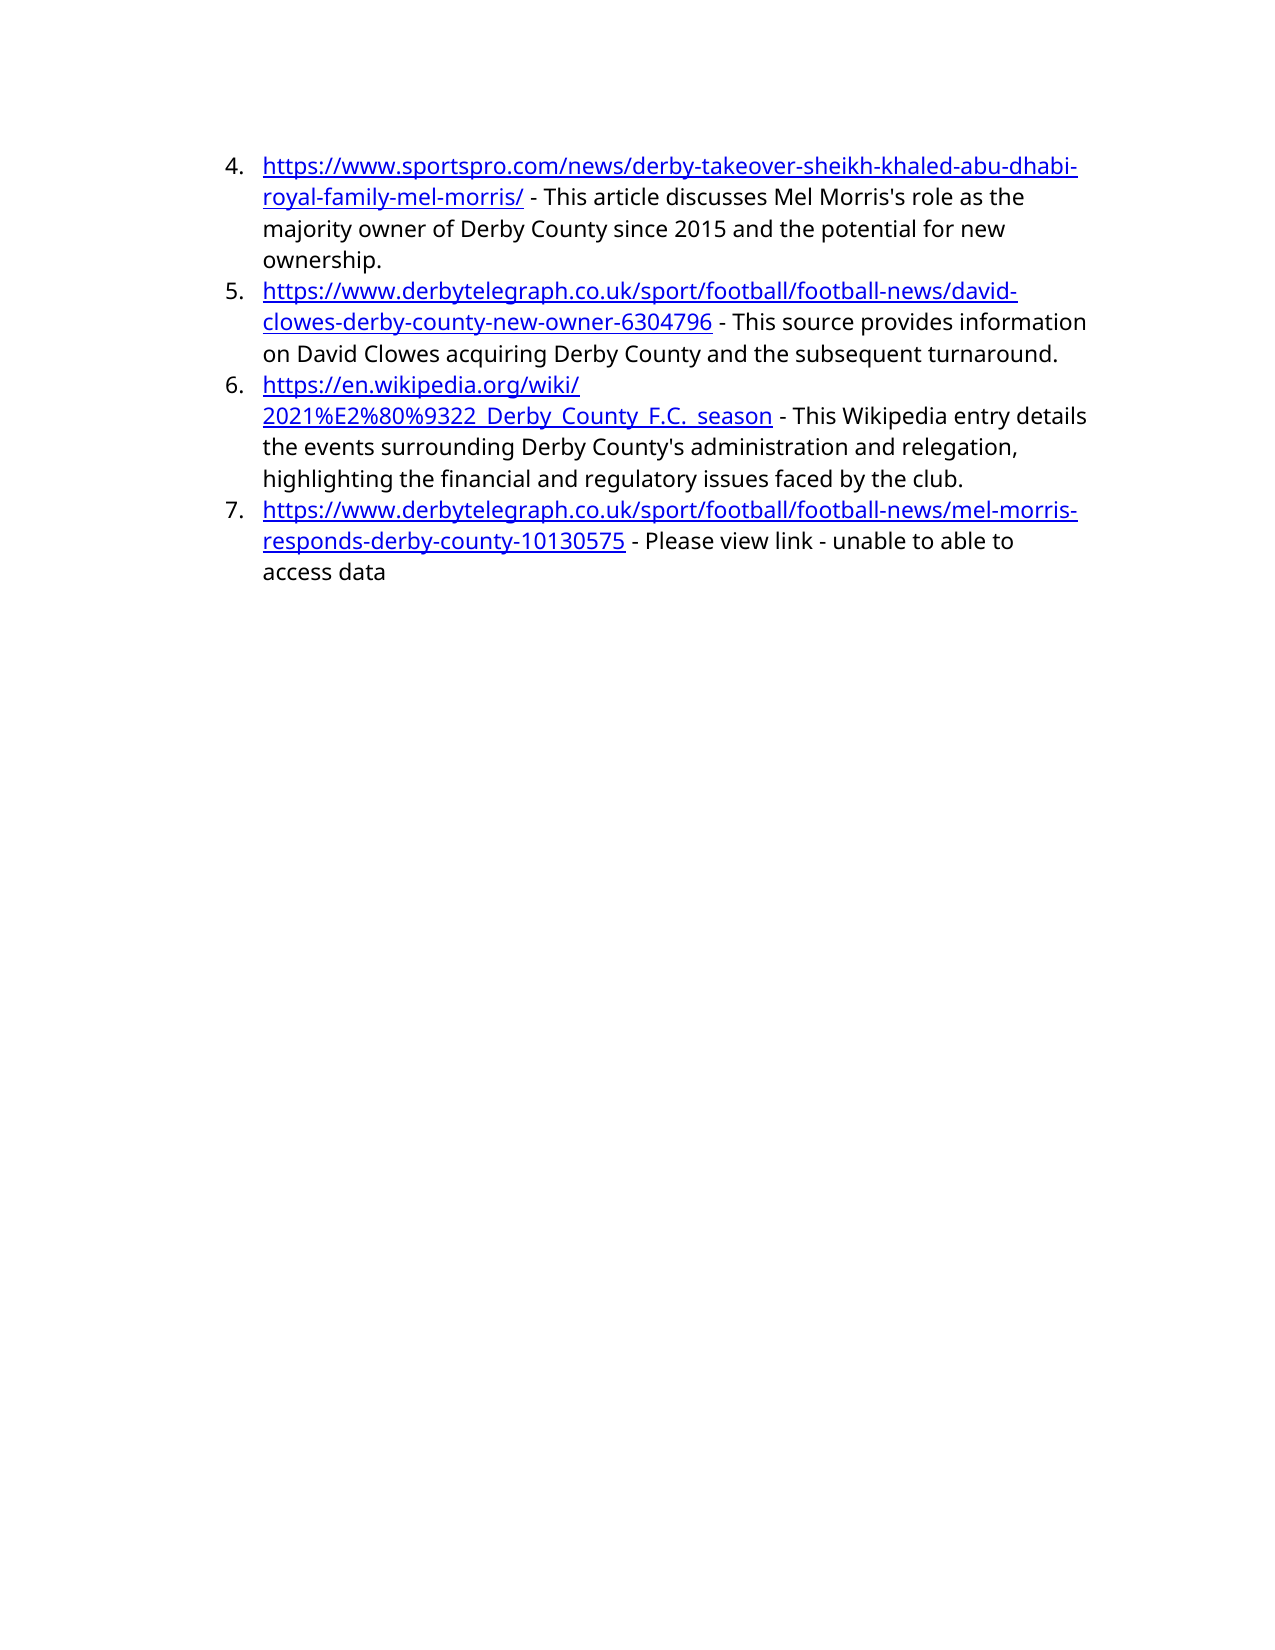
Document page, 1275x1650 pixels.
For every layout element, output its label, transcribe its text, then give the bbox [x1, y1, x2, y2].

list https://www.sportspro.com/news/derby-takeover-sheikh-khaled-abu-dhabi-royal-family-mel-morris/ - This article discusses Mel Morris's role as the majority owner of Derby County since 2015 and the potential for new ownership. [225, 150, 1087, 275]
list https://www.derbytelegraph.co.uk/sport/football/football-news/david-clowes-derby-county-new-owner-6304796 - This source provides information on David Clowes acquiring Derby County and the subsequent turnaround. [225, 275, 1087, 369]
list https://en.wikipedia.org/wiki/2021%E2%80%9322_Derby_County_F.C._season - This Wikipedia entry details the events surrounding Derby County's administration and relegation, highlighting the financial and regulatory issues faced by the club. [225, 369, 1087, 494]
list https://www.derbytelegraph.co.uk/sport/football/football-news/mel-morris-responds-derby-county-10130575 - Please view link - unable to able to access data [225, 494, 1087, 587]
